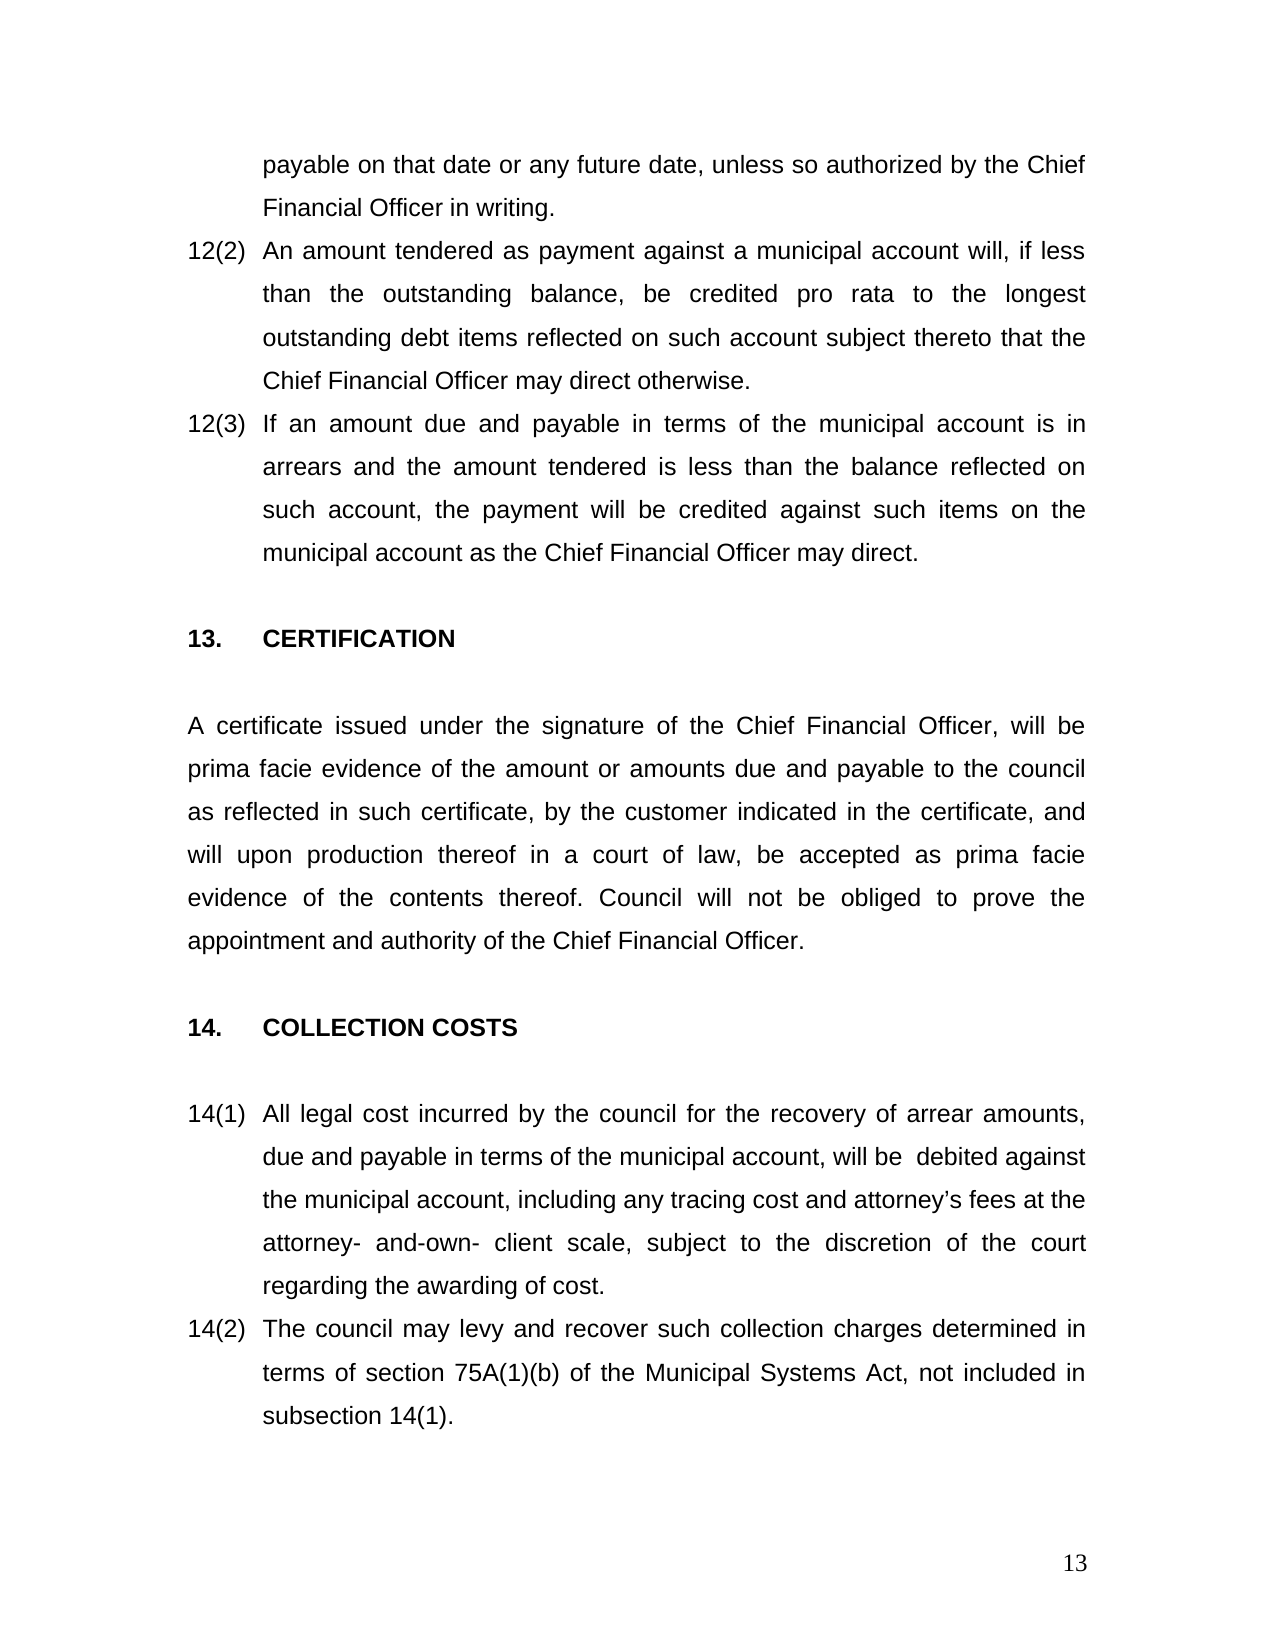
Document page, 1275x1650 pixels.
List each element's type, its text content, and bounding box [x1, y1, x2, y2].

text 12(2) An amount tendered as payment against a municipal account will, if less than the outstanding balance, be credited pro rata to the longest outstanding debt items reflected on such account subject thereto that the Chief Financial Officer may direct otherwise. [187, 236, 1087, 394]
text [187, 150, 1087, 222]
text A certificate issued under the signature of the Chief Financial Officer, will be prima facie evidence of the amount or amounts due and payable to the council as reflected in such certificate, by the customer indicated in the certificate, and will upon production thereof in a court of law, be accepted as prima facie evidence of the contents thereof. Council will not be obliged to prove the appointment and authority of the Chief Financial Officer. [187, 711, 1087, 955]
text 12(3) If an amount due and payable in terms of the municipal account is in arrears and the amount tendered is less than the balance reflected on such account, the payment will be credited against such items on the municipal account as the Chief Financial Officer may direct. [187, 409, 1087, 567]
text 14(2) The council may levy and recover such collection charges determined in terms of section 75A(1)(b) of the Municipal Systems Act, not included in subsection 14(1). [187, 1314, 1087, 1429]
text 14(1) All legal cost incurred by the council for the recovery of arrear amounts, due and payable in terms of the municipal account, will be debited against the municipal account, including any tracing cost and attorney’s fees at the attorney- and-own- client scale, subject to the discretion of the court regarding the awarding of cost. [187, 1099, 1087, 1300]
text 14. COLLECTION COSTS [187, 1012, 1087, 1041]
text 13. CERTIFICATION [187, 624, 1087, 653]
